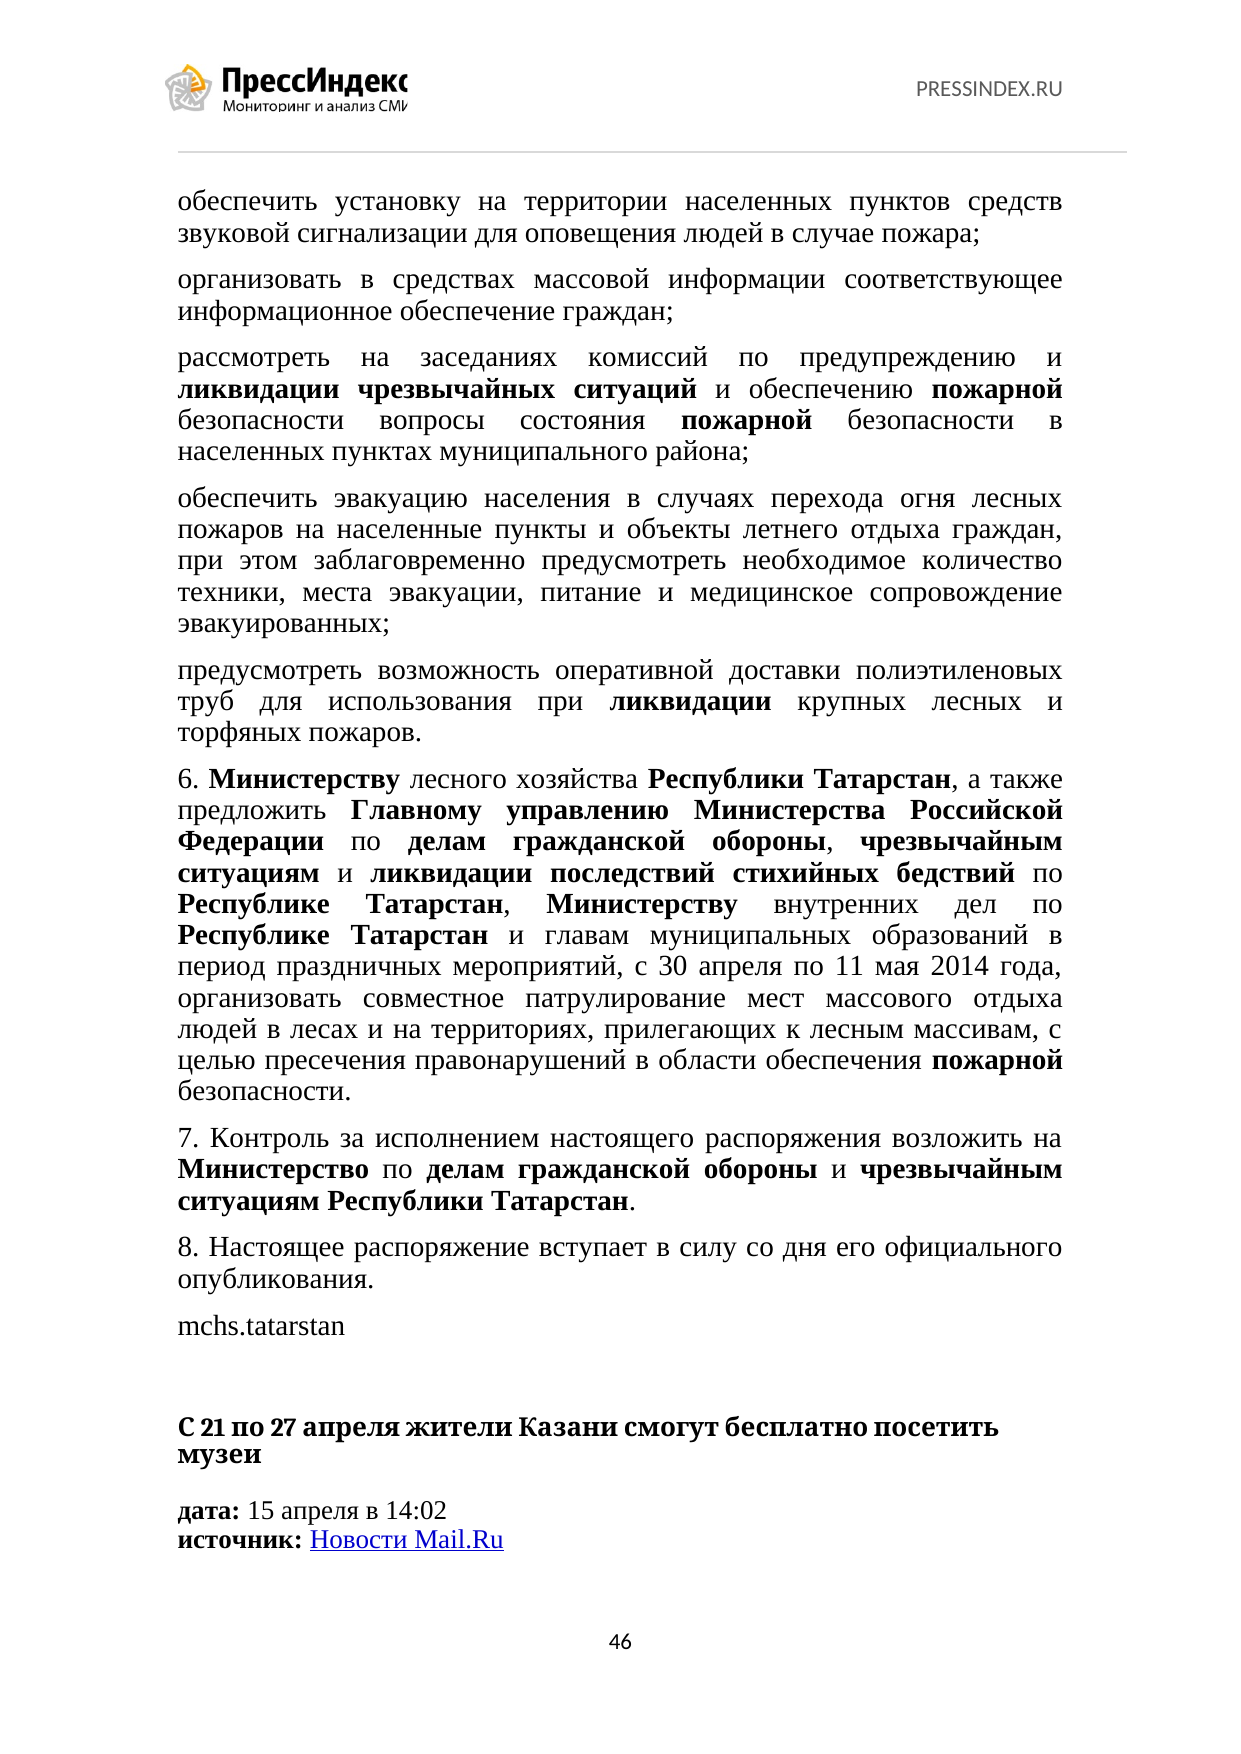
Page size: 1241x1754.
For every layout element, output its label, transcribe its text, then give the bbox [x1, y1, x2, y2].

text организовать в средствах массовой информации соответствующее информационное обеспечение граждан; [177, 264, 1063, 326]
text рассмотреть на заседаниях комиссий по предупреждению и ликвидации чрезвычайных ситуаций и обеспечению пожарной безопасности вопросы состояния пожарной безопасности в населенных пунктах муниципального района; [177, 342, 1063, 467]
text mchs.tatarstan [177, 1310, 1063, 1341]
text предусмотреть возможность оперативной доставки полиэтиленовых труб для использования при ликвидации крупных лесных и торфяных пожаров. [177, 654, 1063, 748]
text 8. Настоящее распоряжение вступает в силу со дня его официального опубликования. [177, 1232, 1063, 1294]
subtitle С 21 по 27 апреля жители Казани смогут бесплатно посетить музеи [177, 1414, 1063, 1470]
text дата: 15 апреля в 14:02 источник: Новости Mail.Ru [177, 1496, 1063, 1554]
text обеспечить эвакуацию населения в случаях перехода огня лесных пожаров на населенные пункты и объекты летнего отдыха граждан, при этом заблаговременно предусмотреть необходимое количество техники, места эвакуации, питание и медицинское сопровождение эвакуированных; [177, 482, 1063, 638]
text 6. Министерству лесного хозяйства Республики Татарстан, а также предложить Главному управлению Министерства Российской Федерации по делам гражданской обороны, чрезвычайным ситуациям и ликвидации последствий стихийных бедствий по Республике Татарстан, Министерству внутренних дел по Республике Татарстан и главам муниципальных образований в период праздничных мероприятий, с 30 апреля по 11 мая 2014 года, организовать совместное патрулирование мест массового отдыха людей в лесах и на территориях, прилегающих к лесным массивам, с целью пресечения правонарушений в области обеспечения пожарной безопасности. [177, 763, 1063, 1107]
text обеспечить установку на территории населенных пунктов средств звуковой сигнализации для оповещения людей в случае пожара; [177, 186, 1063, 248]
picture [163, 64, 408, 111]
text 7. Контроль за исполнением настоящего распоряжения возложить на Министерство по делам гражданской обороны и чрезвычайным ситуациям Республики Татарстан. [177, 1123, 1063, 1216]
